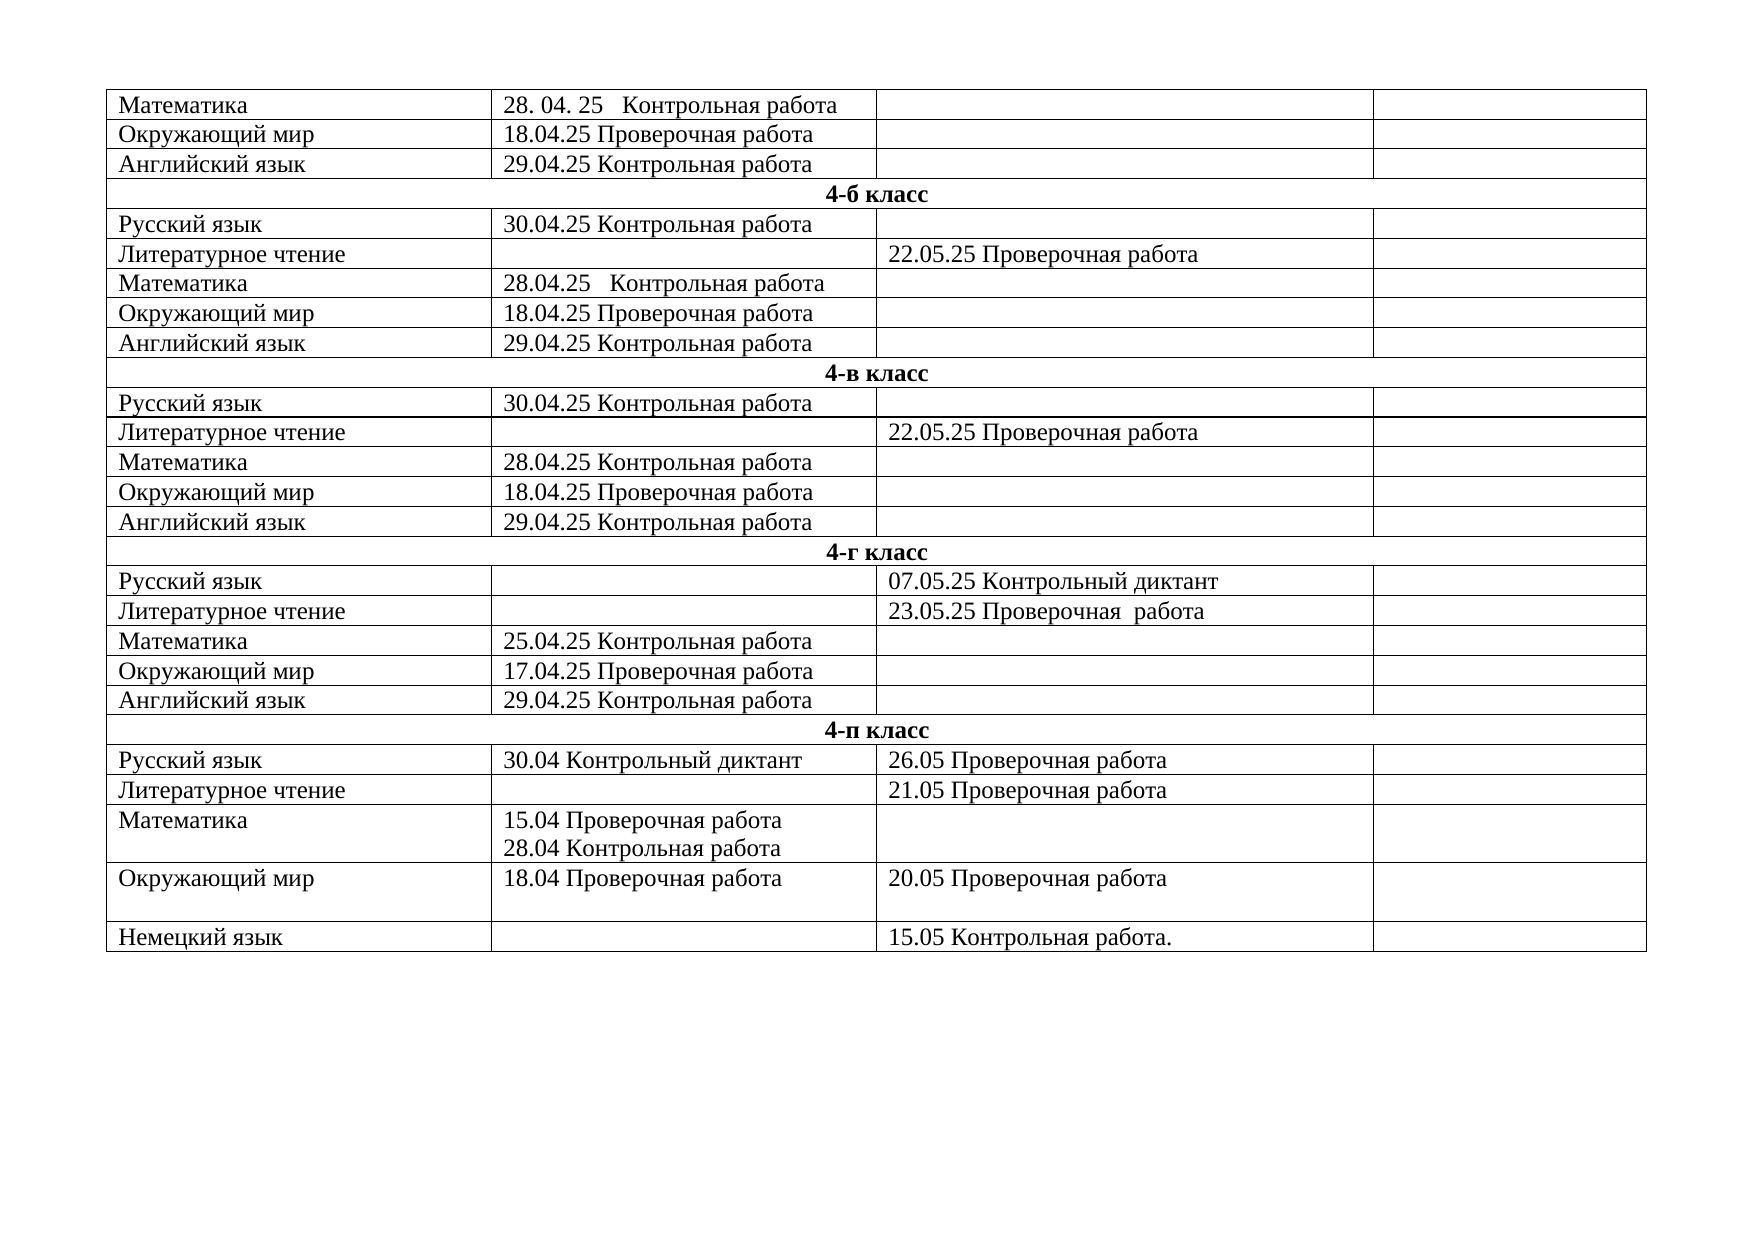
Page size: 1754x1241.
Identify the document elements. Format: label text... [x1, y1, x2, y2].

table_cell 4-г класс [107, 537, 1646, 565]
table_cell 28. 04. 25 Контрольная работа [492, 90, 876, 118]
table_cell 18.04.25 Проверочная работа [492, 477, 876, 506]
table_cell Литературное чтение [107, 239, 491, 267]
table_cell [1374, 656, 1646, 684]
table_cell [1374, 477, 1646, 506]
table_cell 15.04 Проверочная работа 28.04 Контрольная работа [492, 805, 876, 862]
table_cell [1374, 922, 1646, 951]
table_cell [1374, 328, 1646, 357]
table_cell Английский язык [107, 328, 491, 357]
table_cell Английский язык [107, 507, 491, 536]
table_cell 26.05 Проверочная работа [877, 745, 1373, 774]
table_cell [877, 298, 1373, 327]
table_cell [877, 447, 1373, 476]
table_cell Английский язык [107, 149, 491, 178]
table_cell Литературное чтение [107, 596, 491, 625]
table_cell [877, 686, 1373, 714]
table_cell [877, 477, 1373, 506]
table_cell [1374, 863, 1646, 921]
table_cell 17.04.25 Проверочная работа [492, 656, 876, 684]
table_cell 20.05 Проверочная работа [877, 863, 1373, 921]
table_cell 18.04.25 Проверочная работа [492, 298, 876, 327]
table_cell 18.04 Проверочная работа [492, 863, 876, 921]
table_cell 07.05.25 Контрольный диктант [877, 566, 1373, 595]
table_cell [492, 922, 876, 951]
table_cell 15.05 Контрольная работа. [877, 922, 1373, 951]
table_cell [877, 388, 1373, 416]
table_cell Русский язык [107, 388, 491, 416]
table_cell [1374, 298, 1646, 327]
table_cell [1374, 388, 1646, 416]
table_cell 30.04.25 Контрольная работа [492, 209, 876, 238]
table_cell 29.04.25 Контрольная работа [492, 507, 876, 536]
table_cell [492, 775, 876, 804]
table_cell Окружающий мир [107, 120, 491, 148]
table_cell Математика [107, 269, 491, 297]
table_cell Окружающий мир [107, 477, 491, 506]
table_cell [877, 328, 1373, 357]
table_cell Окружающий мир [107, 863, 491, 921]
table_cell [1374, 447, 1646, 476]
table_cell 4-в класс [107, 358, 1646, 387]
table_cell 4-б класс [107, 179, 1646, 208]
table_cell [492, 596, 876, 625]
table_cell [1374, 120, 1646, 148]
table_cell [492, 418, 876, 446]
table_cell [1374, 418, 1646, 446]
table_cell [1374, 209, 1646, 238]
table_cell [1374, 775, 1646, 804]
table_cell 4-п класс [107, 715, 1646, 744]
table_cell [1374, 269, 1646, 297]
table_cell [1374, 805, 1646, 862]
table_cell Математика [107, 447, 491, 476]
table_cell 29.04.25 Контрольная работа [492, 686, 876, 714]
table_cell [877, 209, 1373, 238]
table_cell 29.04.25 Контрольная работа [492, 328, 876, 357]
table_cell [492, 566, 876, 595]
table_cell Русский язык [107, 566, 491, 595]
table_cell Русский язык [107, 209, 491, 238]
table_cell [877, 269, 1373, 297]
table_cell Английский язык [107, 686, 491, 714]
table_cell 29.04.25 Контрольная работа [492, 149, 876, 178]
table_cell [877, 120, 1373, 148]
table_cell [1374, 507, 1646, 536]
table_cell 22.05.25 Проверочная работа [877, 239, 1373, 267]
table_cell Литературное чтение [107, 418, 491, 446]
table_cell [1374, 566, 1646, 595]
table_cell [1374, 149, 1646, 178]
table_cell [492, 239, 876, 267]
table_cell [1374, 239, 1646, 267]
table_cell 25.04.25 Контрольная работа [492, 626, 876, 655]
table_cell Математика [107, 805, 491, 862]
table_cell 28.04.25 Контрольная работа [492, 269, 876, 297]
table_cell Немецкий язык [107, 922, 491, 951]
table_cell [877, 90, 1373, 118]
table_cell [877, 626, 1373, 655]
table_cell 28.04.25 Контрольная работа [492, 447, 876, 476]
table_cell [1374, 596, 1646, 625]
table_cell Математика [107, 90, 491, 118]
table_cell Математика [107, 626, 491, 655]
table_cell 22.05.25 Проверочная работа [877, 418, 1373, 446]
table_cell 30.04 Контрольный диктант [492, 745, 876, 774]
table_cell 30.04.25 Контрольная работа [492, 388, 876, 416]
table_cell [1374, 626, 1646, 655]
table_cell Русский язык [107, 745, 491, 774]
table_cell Окружающий мир [107, 298, 491, 327]
table_cell 21.05 Проверочная работа [877, 775, 1373, 804]
table_cell [1374, 686, 1646, 714]
table_cell [877, 656, 1373, 684]
table_cell [1374, 90, 1646, 118]
table_cell 23.05.25 Проверочная работа [877, 596, 1373, 625]
table_cell [877, 149, 1373, 178]
table_cell [877, 805, 1373, 862]
table_cell Литературное чтение [107, 775, 491, 804]
table_cell [1374, 745, 1646, 774]
table_cell Окружающий мир [107, 656, 491, 684]
table_cell [877, 507, 1373, 536]
table_cell 18.04.25 Проверочная работа [492, 120, 876, 148]
